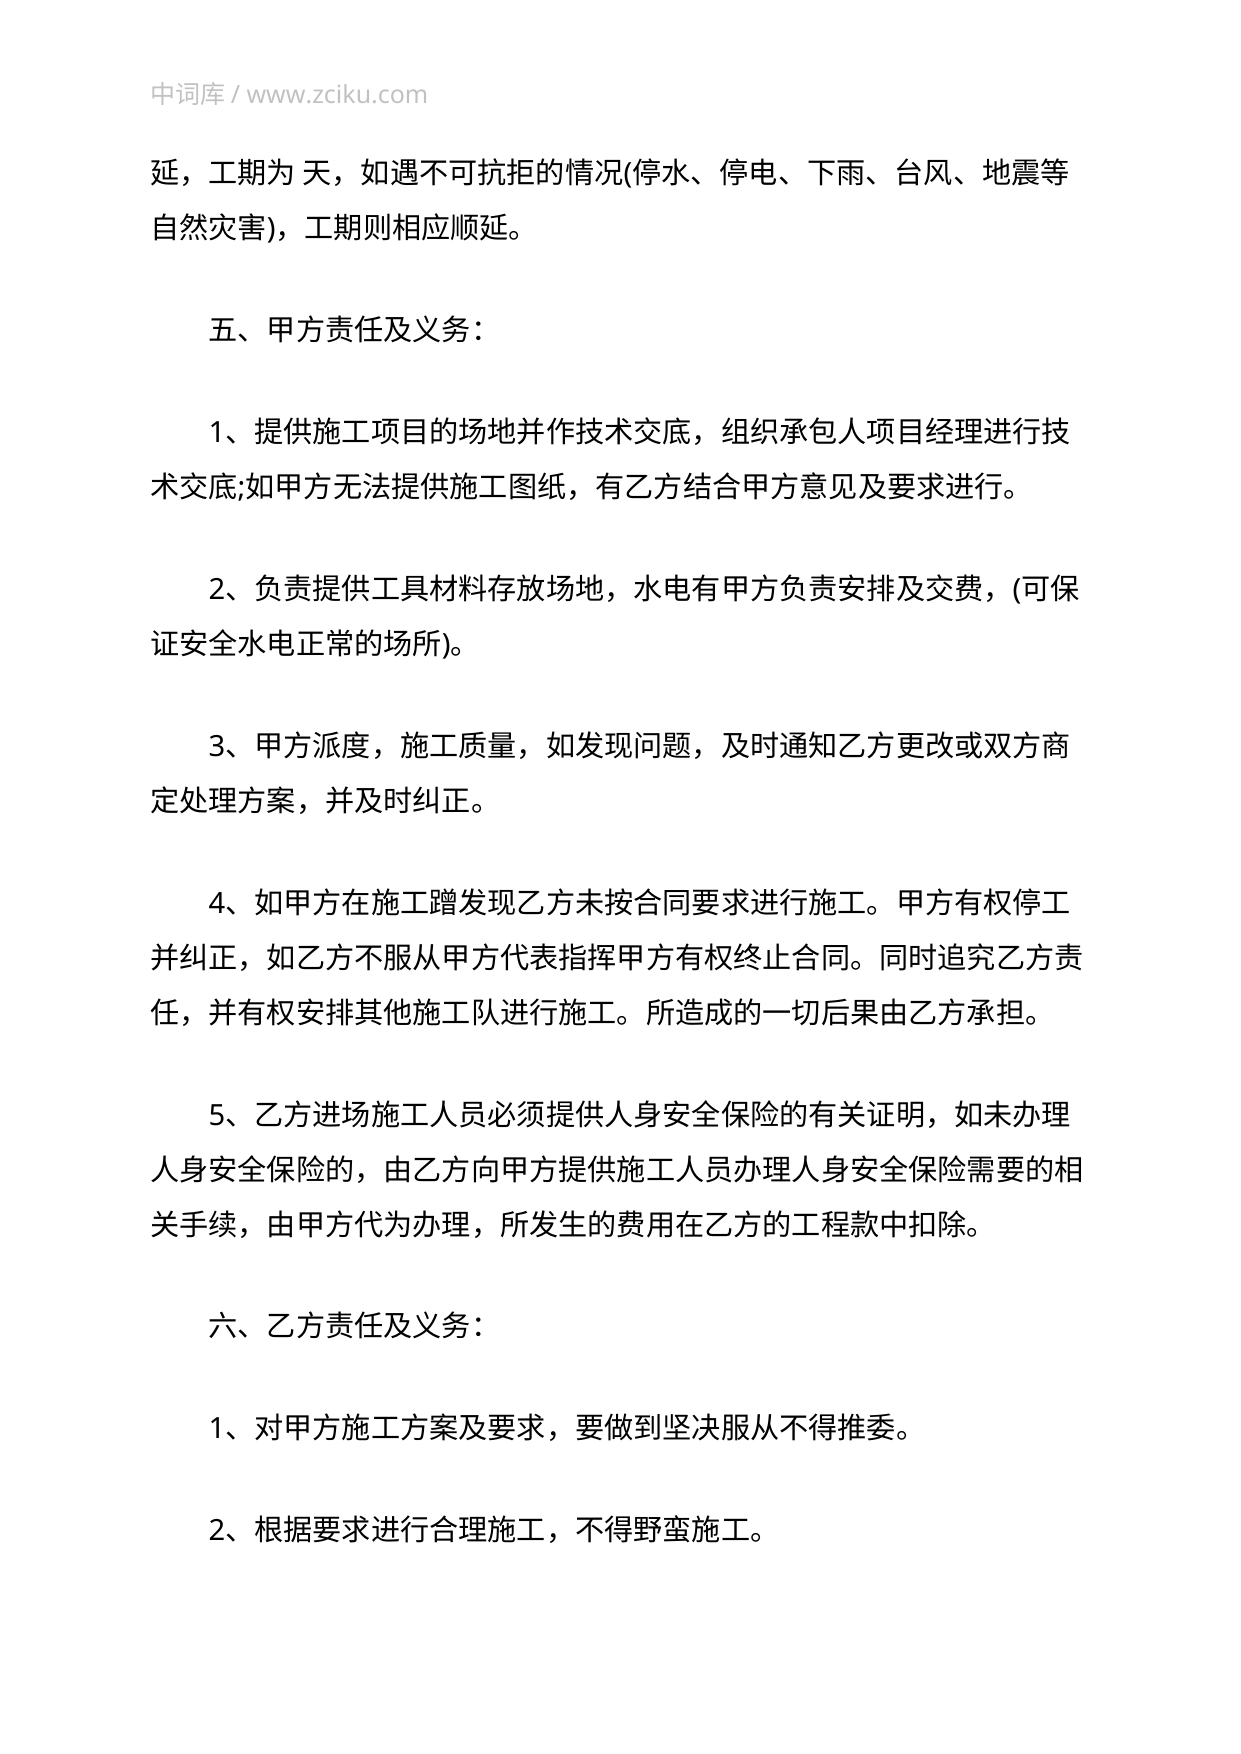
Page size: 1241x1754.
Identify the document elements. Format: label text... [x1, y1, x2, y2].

text 2、根据要求进行合理施工，不得野蛮施工。 [150, 1507, 1090, 1549]
text 3、甲方派度，施工质量，如发现问题，及时通知乙方更改或双方商定处理方案，并及时纠正。 [150, 723, 1090, 820]
text 五、甲方责任及义务： [150, 307, 1090, 349]
text 5、乙方进场施工人员必须提供人身安全保险的有关证明，如未办理人身安全保险的，由乙方向甲方提供施工人员办理人身安全保险需要的相关手续，由甲方代为办理，所发生的费用在乙方的工程款中扣除。 [150, 1091, 1090, 1243]
text 2、负责提供工具材料存放场地，水电有甲方负责安排及交费，(可保证安全水电正常的场所)。 [150, 566, 1090, 663]
text 4、如甲方在施工蹭发现乙方未按合同要求进行施工。甲方有权停工并纠正，如乙方不服从甲方代表指挥甲方有权终止合同。同时追究乙方责任，并有权安排其他施工队进行施工。所造成的一切后果由乙方承担。 [150, 879, 1090, 1032]
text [150, 150, 1090, 247]
text 六、乙方责任及义务： [150, 1303, 1090, 1345]
text 1、提供施工项目的场地并作技术交底，组织承包人项目经理进行技术交底;如甲方无法提供施工图纸，有乙方结合甲方意见及要求进行。 [150, 409, 1090, 506]
text 1、对甲方施工方案及要求，要做到坚决服从不得推委。 [150, 1404, 1090, 1447]
